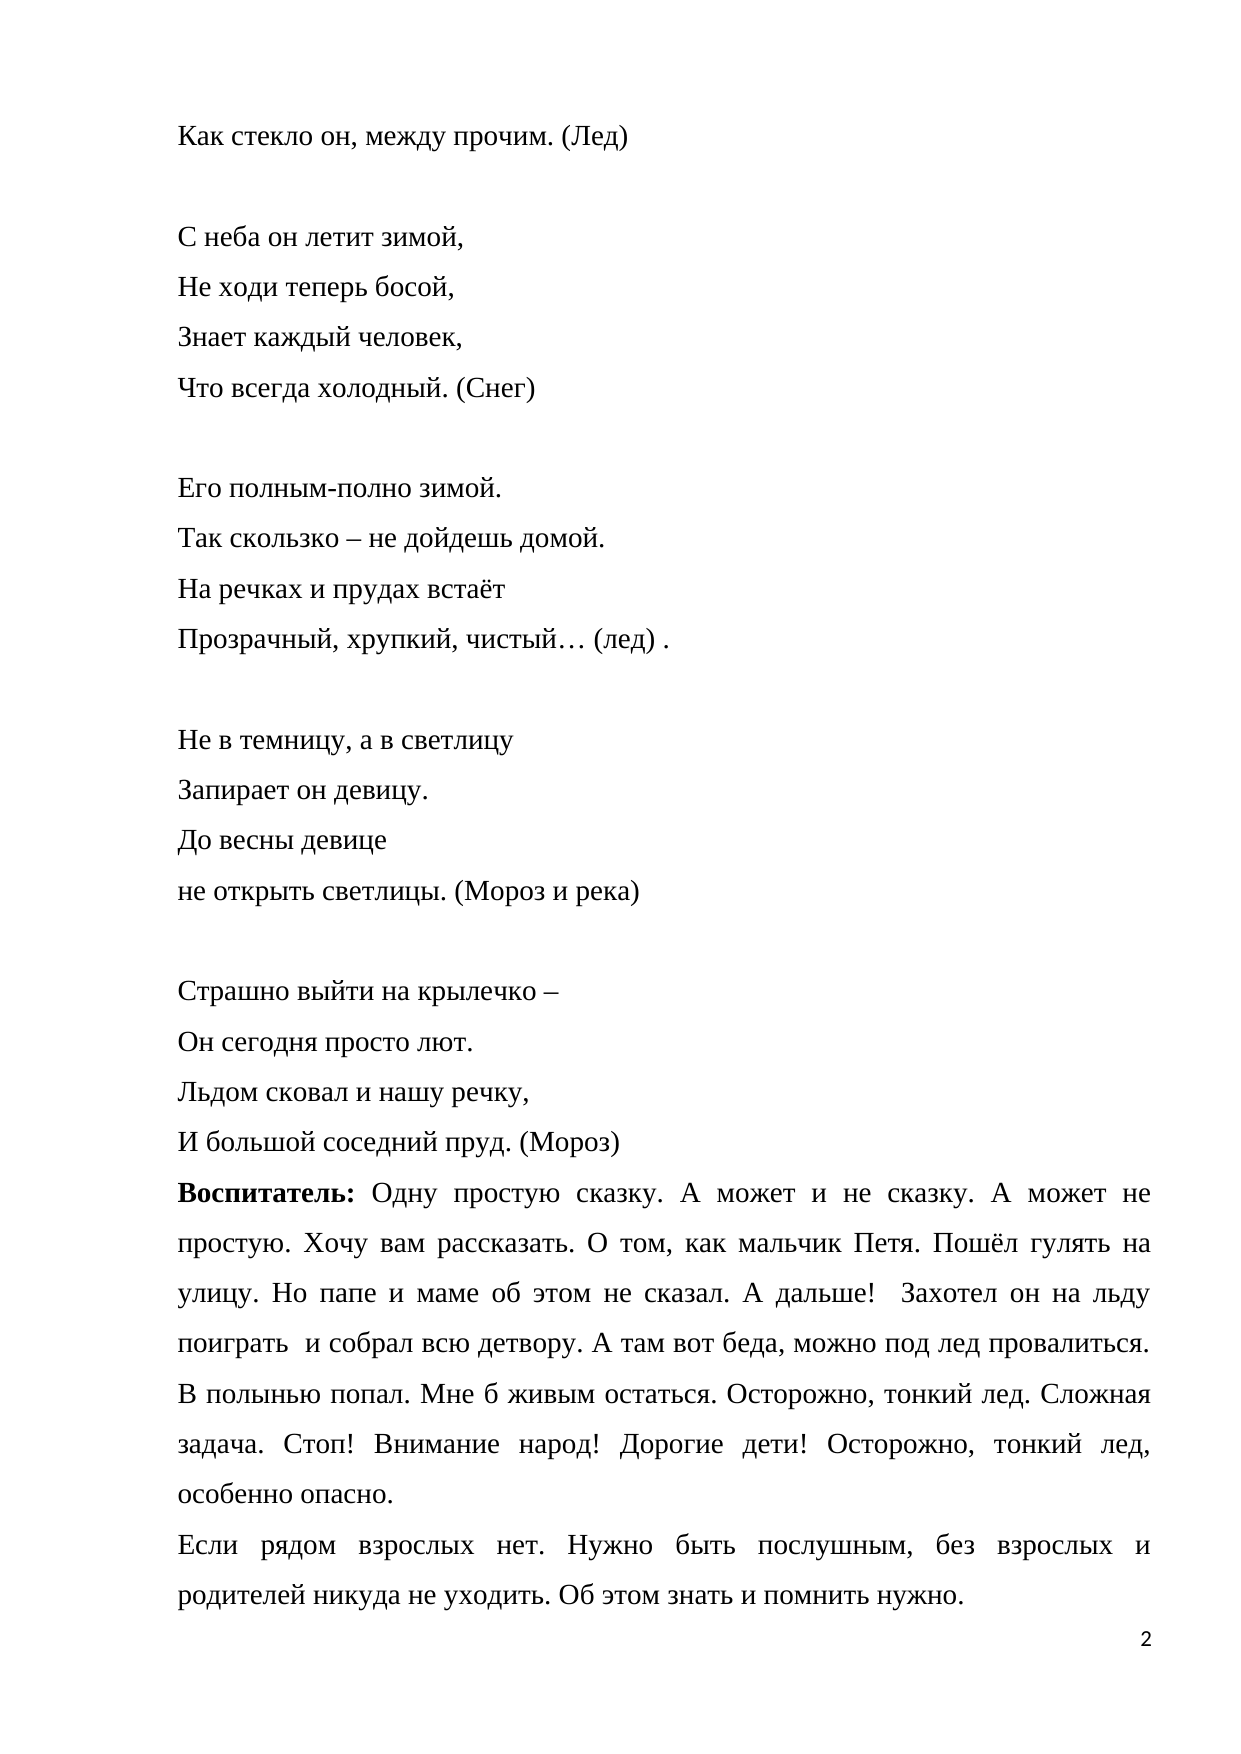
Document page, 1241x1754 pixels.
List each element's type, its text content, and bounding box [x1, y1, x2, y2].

text Страшно выйти на крылечко – [177, 973, 1152, 1007]
text С неба он летит зимой, [177, 219, 1152, 252]
text Запирает он девицу. [177, 772, 1152, 806]
text И большой соседний пруд. (Мороз) [177, 1124, 1152, 1158]
text Не ходи теперь босой, [177, 269, 1152, 303]
text Он сегодня просто лют. [177, 1024, 1152, 1057]
text Знает каждый человек, [177, 319, 1152, 353]
text Что всегда холодный. (Снег) [177, 370, 1152, 403]
text Его полным-полно зимой. [177, 470, 1152, 504]
text На речках и прудах встаёт [177, 571, 1152, 604]
text Если рядом взрослых нет. Нужно быть послушным, без взрослых и родителей никуда не уходить. Об этом знать и помнить нужно. [177, 1527, 1152, 1611]
text Прозрачный, хрупкий, чистый… (лед) . [177, 621, 1152, 655]
text Льдом сковал и нашу речку, [177, 1074, 1152, 1108]
text До весны девице [177, 822, 1152, 856]
text Так скользко – не дойдешь домой. [177, 521, 1152, 554]
text Как стекло он, между прочим. (Лед) [177, 118, 1152, 152]
text не открыть светлицы. (Мороз и река) [177, 873, 1152, 906]
text Не в темницу, а в светлицу [177, 722, 1152, 755]
text Воспитатель: Одну простую сказку. А может и не сказку. А может не простую. Хочу вам рассказать. О том, как мальчик Петя. Пошёл гулять на улицу. Но папе и маме об этом не сказал. А дальше! Захотел он на льду поиграть и собрал всю детвору. А там вот беда, можно под лед провалиться. В полынью попал. Мне б живым остаться. Осторожно, тонкий лед. Сложная задача. Стоп! Внимание народ! Дорогие дети! Осторожно, тонкий лед, особенно опасно. [177, 1175, 1152, 1510]
